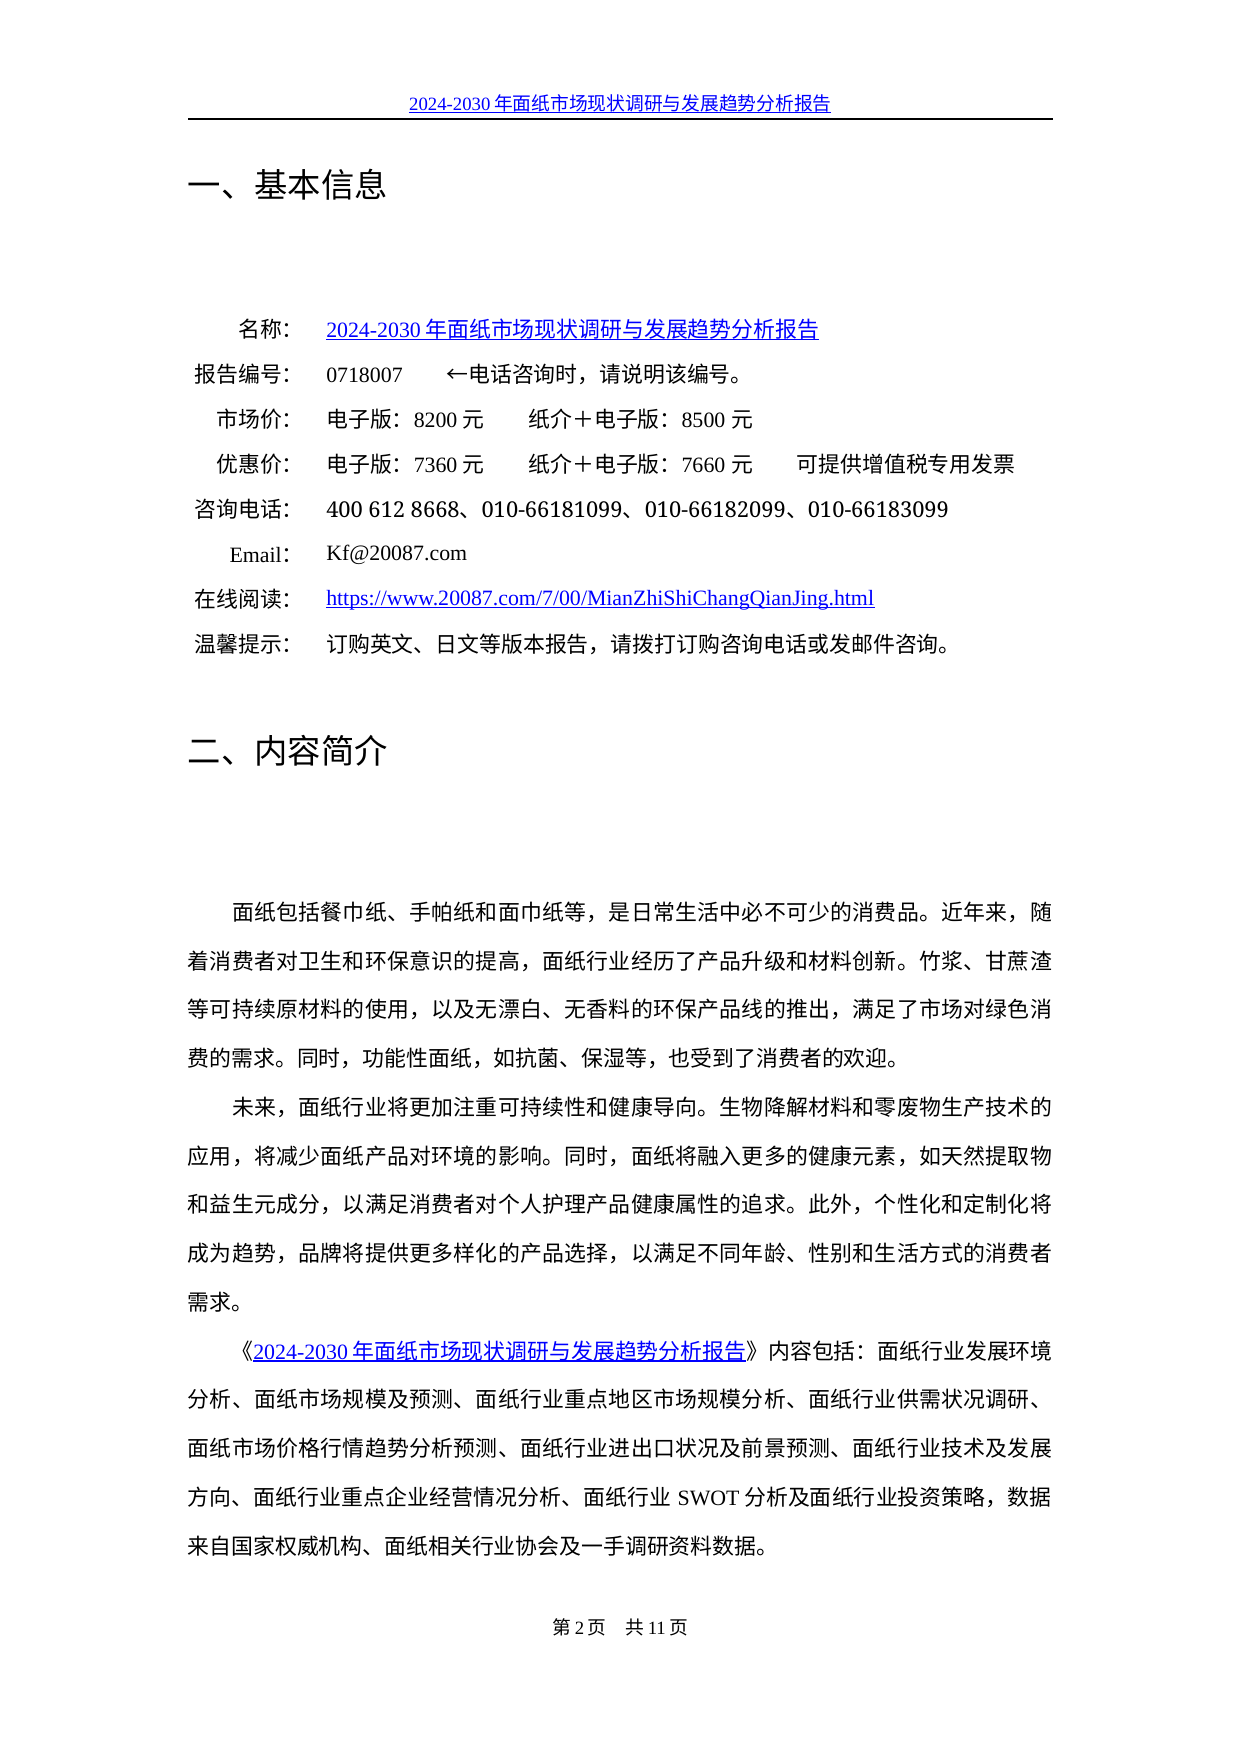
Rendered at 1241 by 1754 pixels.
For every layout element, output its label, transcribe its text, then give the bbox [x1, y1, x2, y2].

table_cell Email： [167, 537, 315, 582]
table_cell 0718007 ←电话咨询时，请说明该编号。 [315, 357, 1073, 402]
table_cell 市场价： [167, 402, 315, 447]
table_cell 报告编号： [167, 357, 315, 402]
table_header 名称： [167, 312, 315, 357]
table_cell [315, 582, 1073, 627]
title 一、基本信息 [187, 150, 1053, 215]
table_cell 在线阅读： [167, 582, 315, 627]
table_header 2024-2030年面纸市场现状调研与发展趋势分析报告 [315, 312, 1073, 357]
table_cell 电子版：8200 元 纸介＋电子版：8500 元 [315, 402, 1073, 447]
table_cell 电子版：7360 元 纸介＋电子版：7660 元 可提供增值税专用发票 [315, 447, 1073, 492]
table_cell 400 612 8668、010-66181099、010-66182099、010-66183099 [315, 492, 1073, 537]
table_cell Kf@20087.com [315, 537, 1073, 582]
table_cell 温馨提示： [167, 627, 315, 672]
table_cell 订购英文、日文等版本报告，请拨打订购咨询电话或发邮件咨询。 [315, 627, 1073, 672]
table_cell 优惠价： [167, 447, 315, 492]
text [187, 894, 1053, 1561]
title 二、内容简介 [187, 717, 1053, 782]
table_cell 咨询电话： [167, 492, 315, 537]
